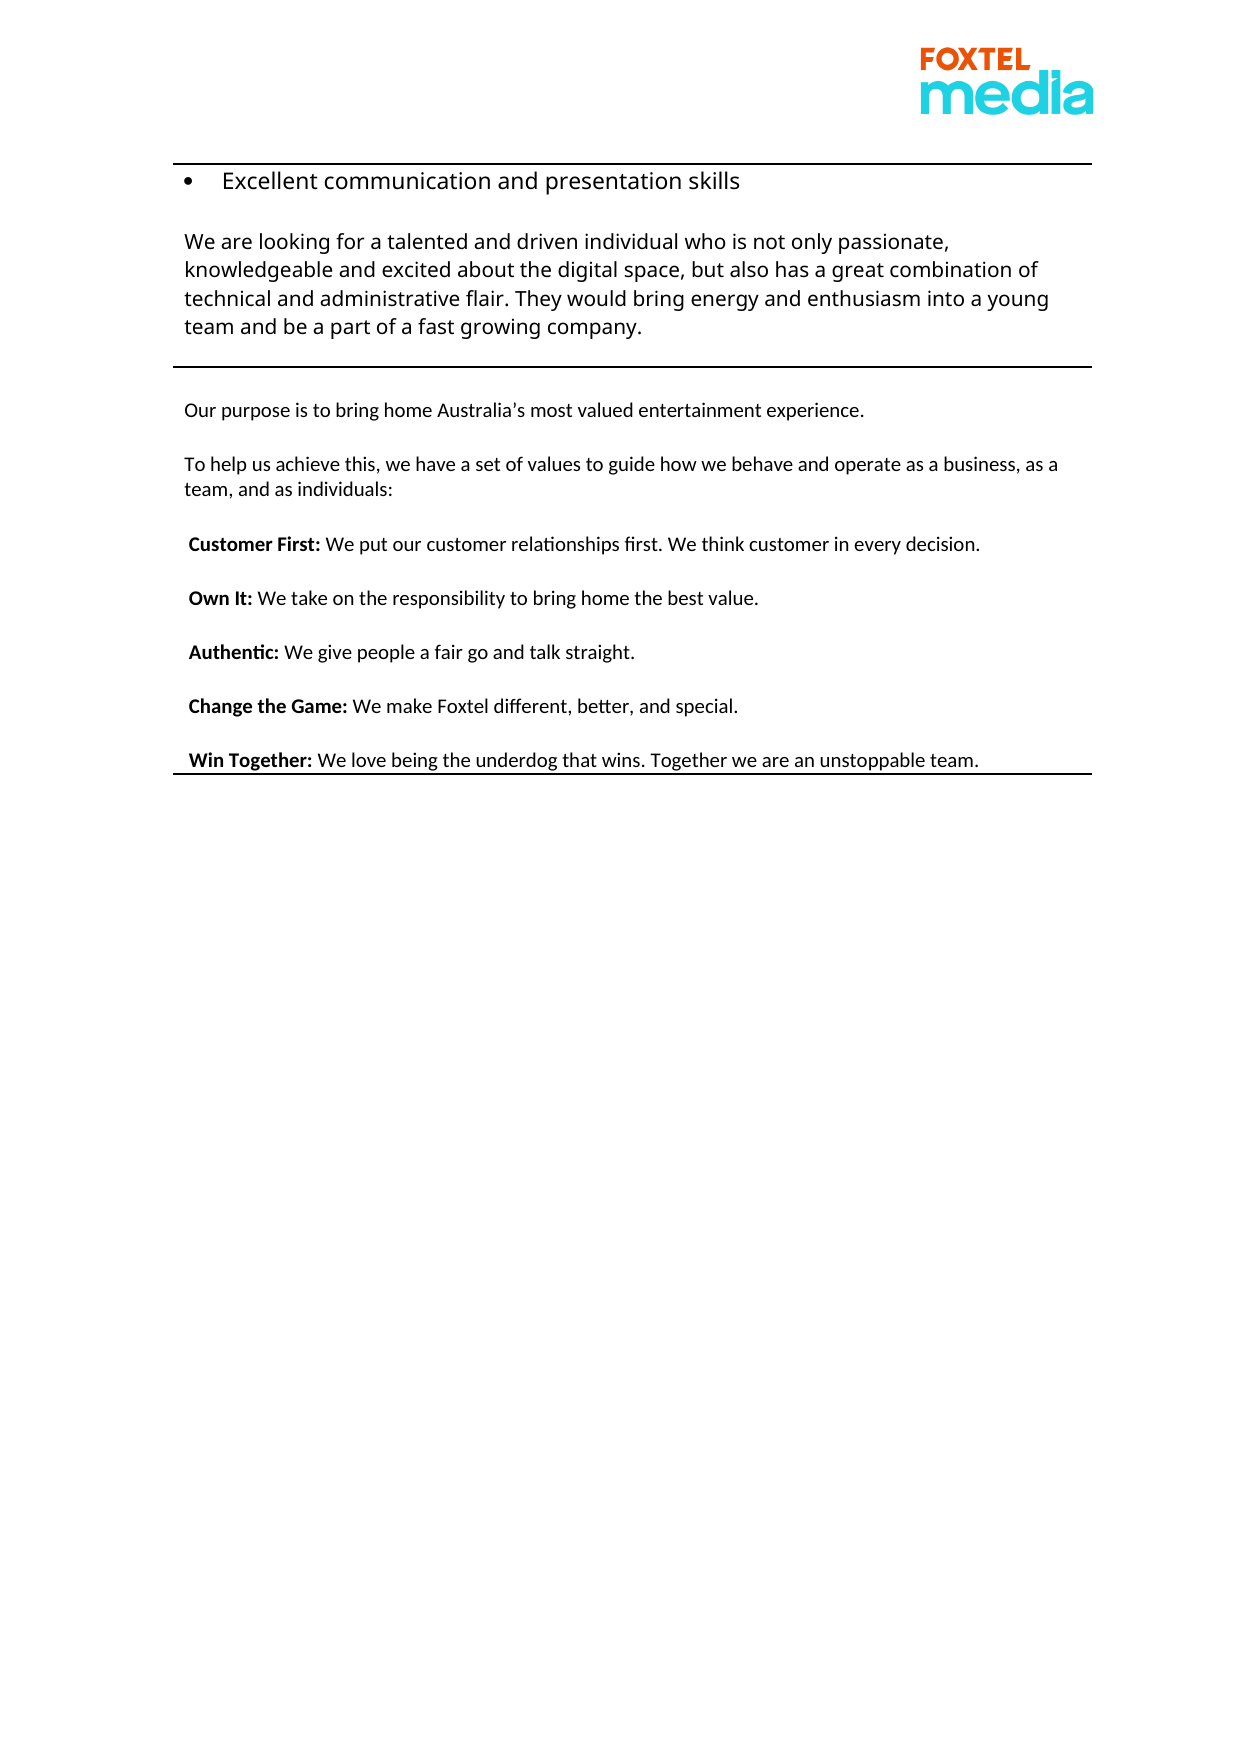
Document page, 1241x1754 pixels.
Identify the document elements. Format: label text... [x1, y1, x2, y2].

table_cell Our purpose is to bring home Australia’s most valued entertainment experience. To help us achieve this, we have a set of values to guide how we behave and operate as a business, as a team, and as individuals: Customer First: We put our customer relationships first. We think customer in every decision. Own It: We take on the responsibility to bring home the best value. Authentic: We give people a fair go and talk straight. Change the Game: We make Foxtel different, better, and special. Win Together: We love being the underdog that wins. Together we are an unstoppable team. [173, 368, 1092, 773]
picture [920, 47, 1094, 115]
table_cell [173, 165, 1092, 366]
